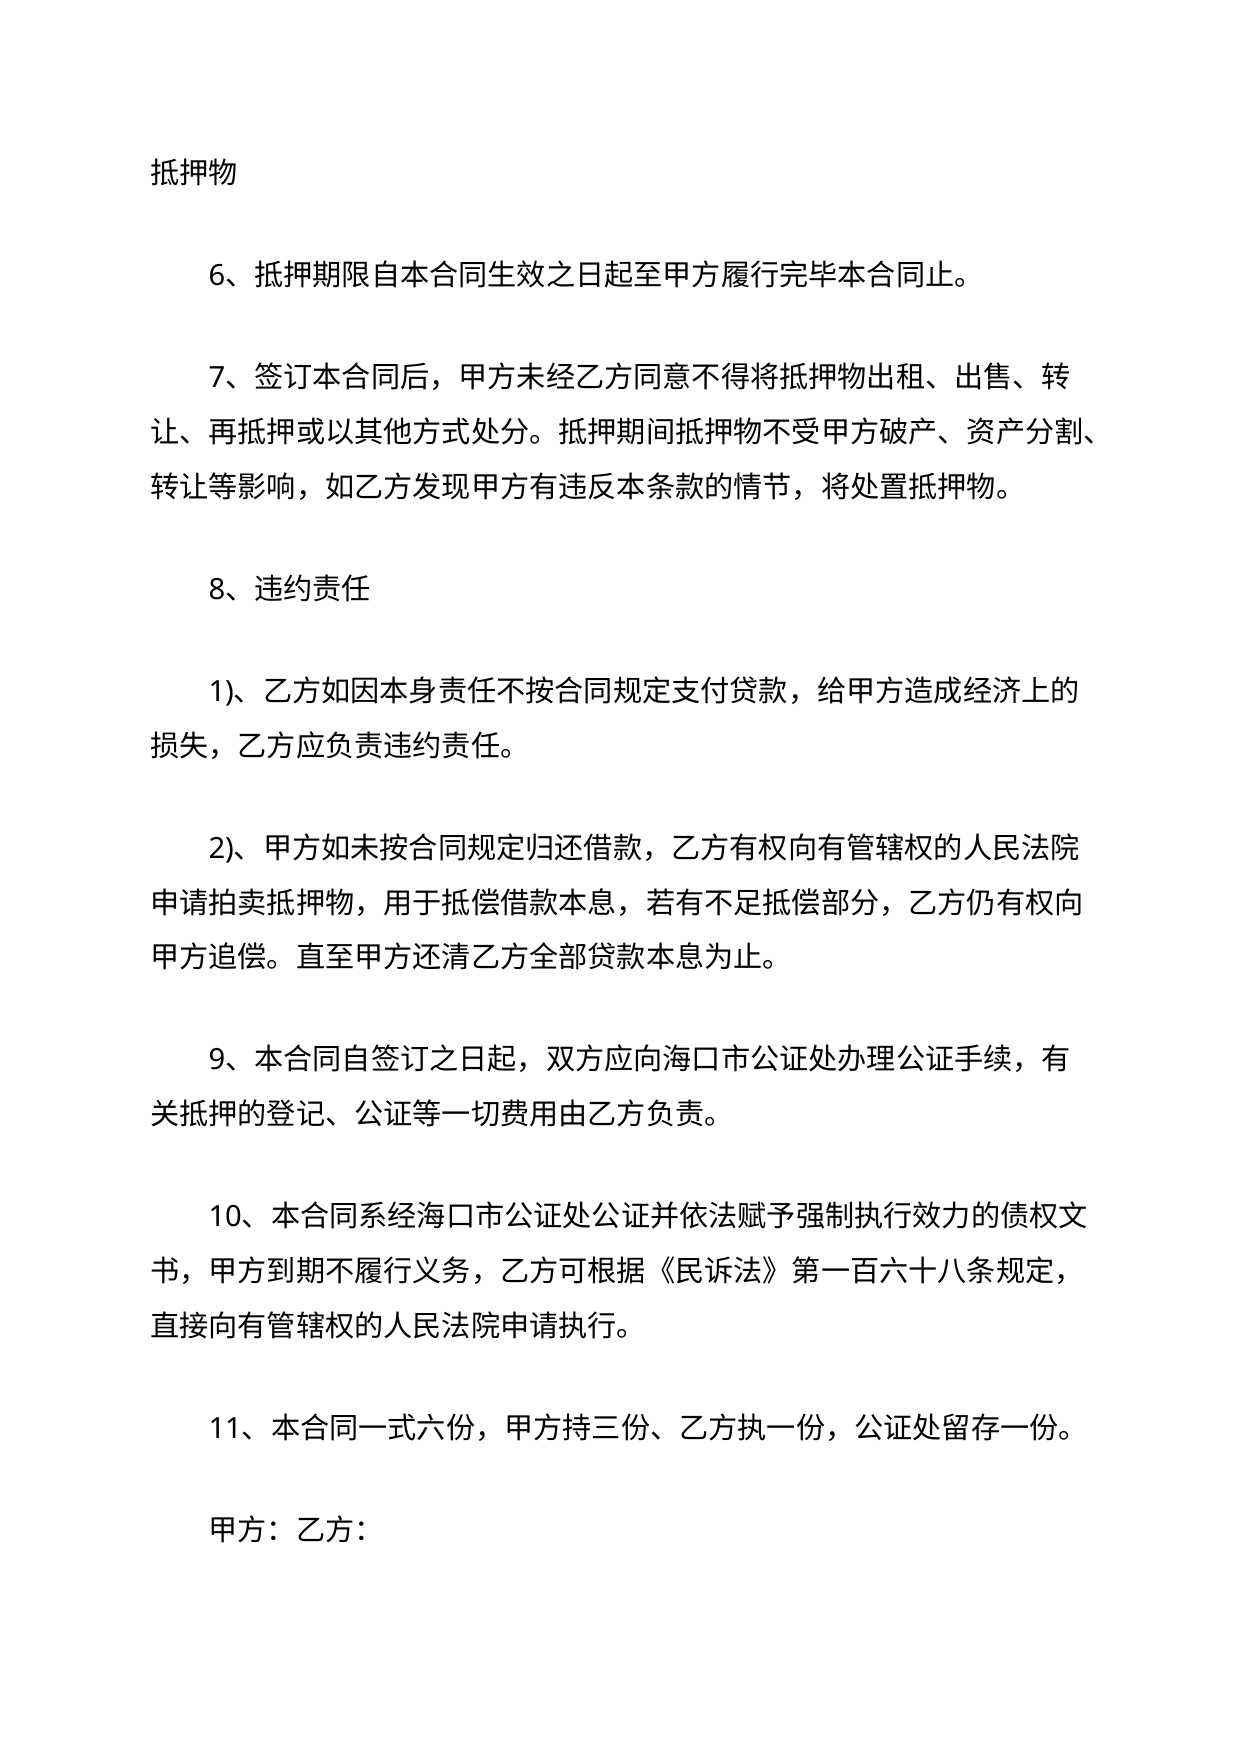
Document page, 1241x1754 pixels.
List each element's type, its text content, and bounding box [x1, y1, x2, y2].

text 10、本合同系经海口市公证处公证并依法赋予强制执行效力的债权文书，甲方到期不履行义务，乙方可根据《民诉法》第一百六十八条规定，直接向有管辖权的人民法院申请执行。 [150, 1193, 1090, 1345]
text 2)、甲方如未按合同规定归还借款，乙方有权向有管辖权的人民法院申请拍卖抵押物，用于抵偿借款本息，若有不足抵偿部分，乙方仍有权向甲方追偿。直至甲方还清乙方全部贷款本息为止。 [150, 824, 1090, 976]
text 11、本合同一式六份，甲方持三份、乙方执一份，公证处留存一份。 [150, 1404, 1090, 1447]
text 7、签订本合同后，甲方未经乙方同意不得将抵押物出租、出售、转让、再抵押或以其他方式处分。抵押期间抵押物不受甲方破产、资产分割、转让等影响，如乙方发现甲方有违反本条款的情节，将处置抵押物。 [150, 354, 1090, 506]
text 6、抵押期限自本合同生效之日起至甲方履行完毕本合同止。 [150, 252, 1090, 294]
text 9、本合同自签订之日起，双方应向海口市公证处办理公证手续，有关抵押的登记、公证等一切费用由乙方负责。 [150, 1036, 1090, 1133]
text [150, 150, 1090, 192]
text 甲方：乙方： [150, 1506, 1090, 1548]
text 8、违约责任 [150, 565, 1090, 608]
text 1)、乙方如因本身责任不按合同规定支付贷款，给甲方造成经济上的损失，乙方应负责违约责任。 [150, 667, 1090, 765]
